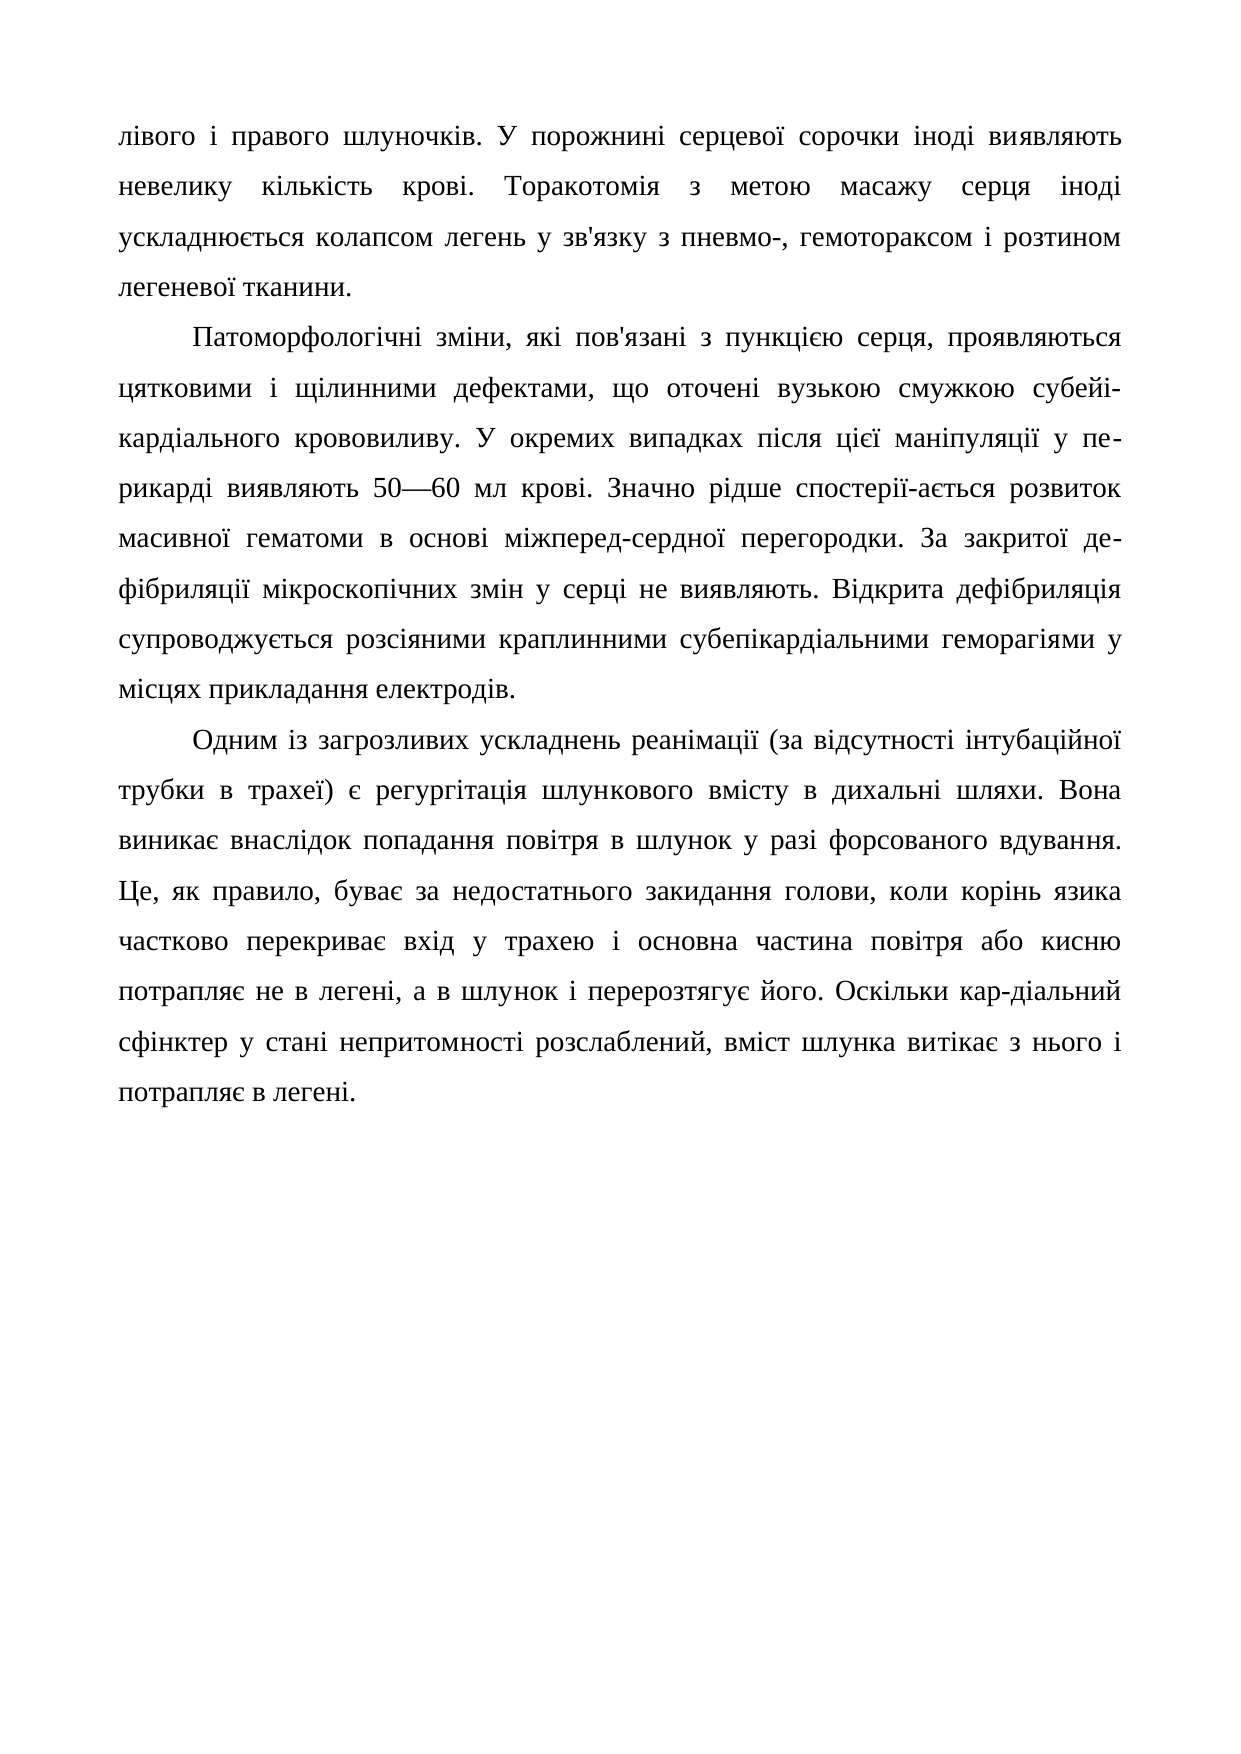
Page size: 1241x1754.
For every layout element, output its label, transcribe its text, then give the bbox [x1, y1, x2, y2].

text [118, 118, 1122, 303]
text Патоморфологічні зміни, які пов'язані з пункцією серця, проявляються цятковими і щілинними дефектами, що оточені вузькою смужкою субейі-кардіального крововиливу. У окремих випадках після цієї маніпуляції у перикарді виявляють 50—60 мл крові. Значно рідше спостерії-ається розвиток масивної гематоми в основі міжперед-сердної перегородки. За закритої дефібриляції мікроскопічних змін у серці не виявляють. Відкрита дефібриляція супроводжується розсіяними краплинними субепікардіальними геморагіями у місцях прикладання електродів. [118, 319, 1122, 705]
text Одним із загрозливих ускладнень реанімації (за відсутності інтубаційної трубки в трахеї) є регургітація шлункового вмісту в дихальні шляхи. Вона виникає внаслідок попадання повітря в шлунок у разі форсованого вдування. Це, як правило, буває за недостатнього закидання голови, коли корінь язика частково перекриває вхід у трахею і основна частина повітря або кисню потрапляє не в легені, а в шлунок і перерозтягує його. Оскільки кар-діальний сфінктер у стані непритомності розслаблений, вміст шлунка витікає з нього і потрапляє в легені. [118, 722, 1122, 1108]
